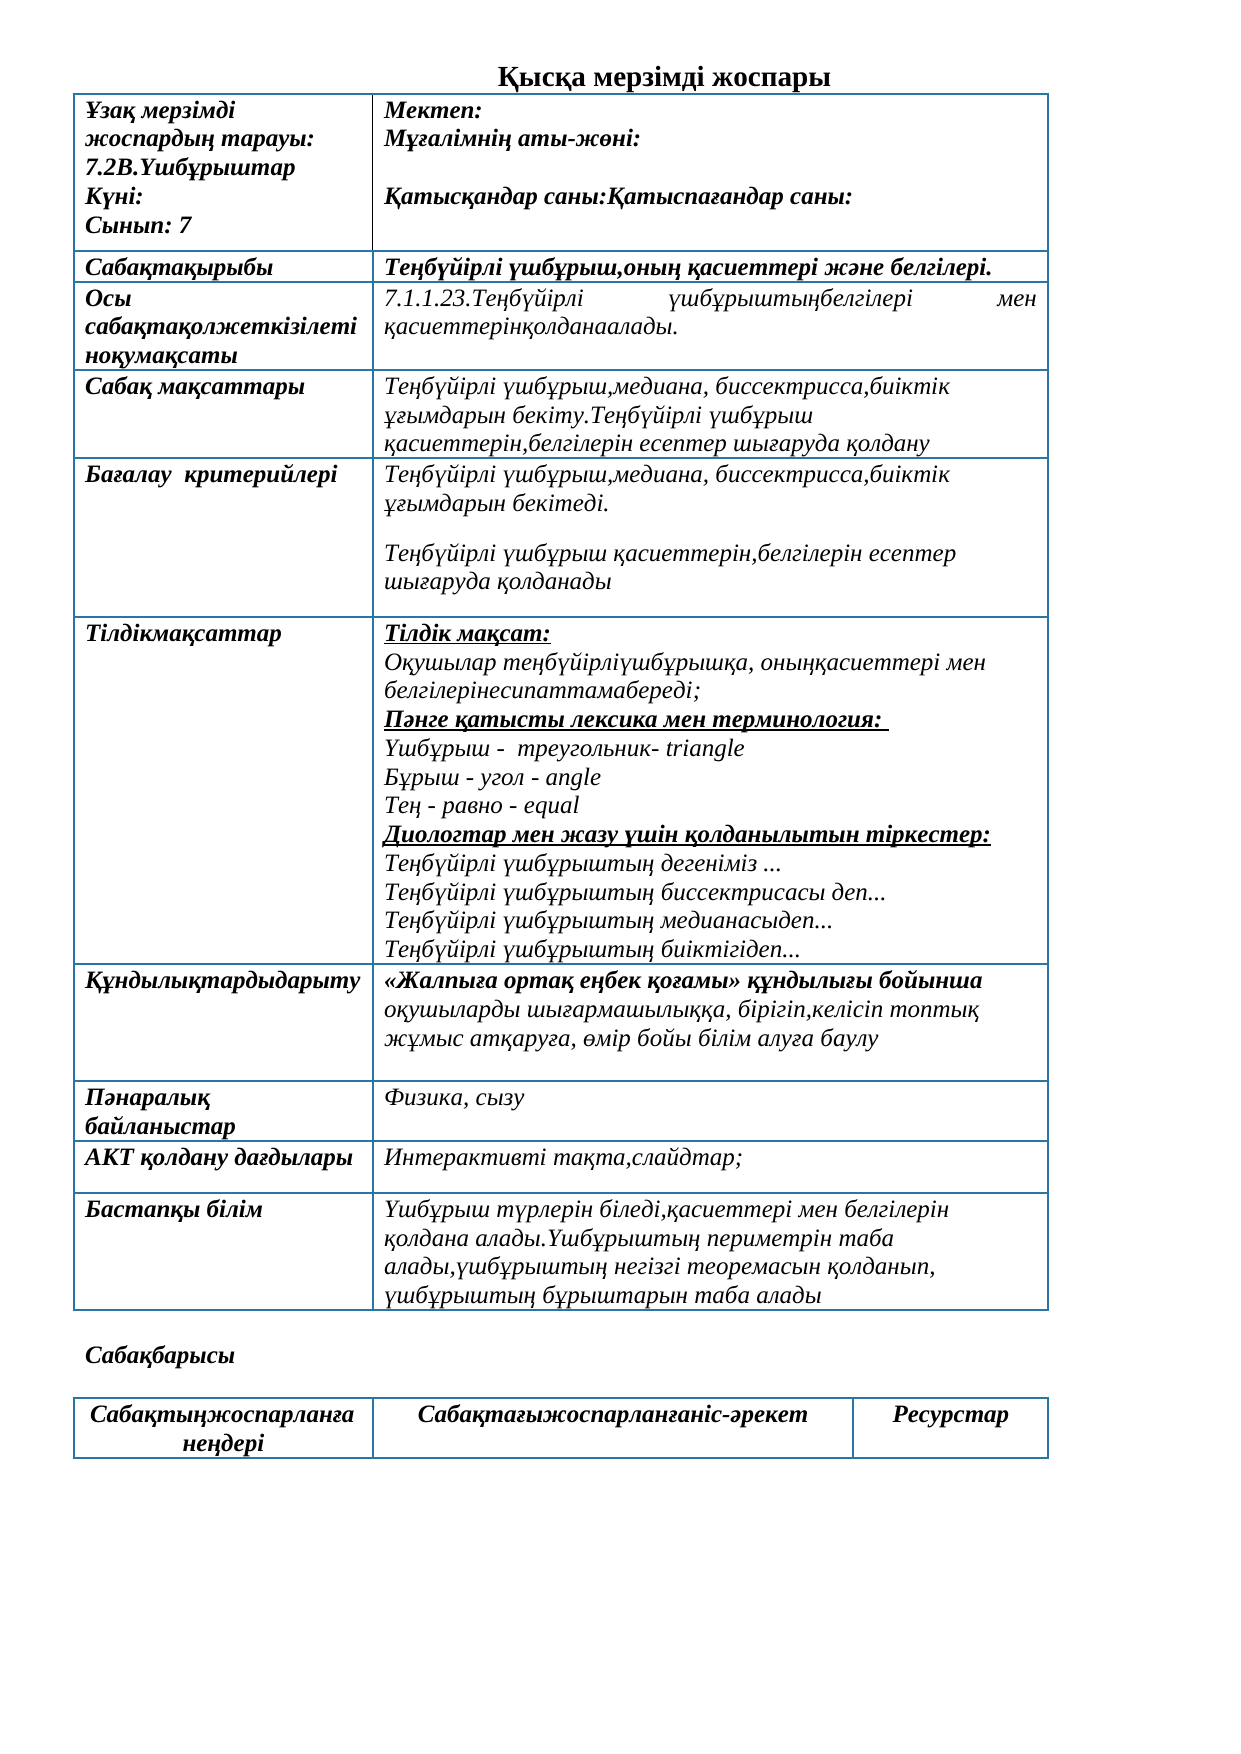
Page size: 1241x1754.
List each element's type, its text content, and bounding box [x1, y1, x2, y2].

table_cell Сабақбарысы [74, 1311, 1048, 1397]
table_cell Ресурстар [854, 1399, 1047, 1457]
table_cell Бастапқы білім [75, 1194, 372, 1309]
table_cell «Жалпыға ортақ еңбек қоғамы» құндылығы бойынша оқушыларды шығармашылыққа, бірігіп,келісіп топтық жұмыс атқаруға, өмір бойы білім алуға баулу [374, 965, 1047, 1080]
table_cell Физика, сызу [374, 1082, 1047, 1140]
table_cell Осы сабақтақолжеткізілетіноқумақсаты [75, 283, 372, 369]
table_cell Бағалау критерийлері [75, 459, 372, 616]
table_cell Сабақ мақсаттары [75, 371, 372, 457]
table_cell Теңбүйірлі үшбұрыш,медиана, биссектрисса,биіктік ұғымдарын бекіту.Теңбүйірлі үшбұрыш қасиеттерін,белгілерін есептер шығаруда қолдану [374, 371, 1047, 457]
table_header Мектеп: Мұғалімнің аты-жөні: Қатысқандар саны:Қатыспағандар саны: [373, 95, 1047, 250]
table_cell Теңбүйірлі үшбұрыш,медиана, биссектрисса,биіктік ұғымдарын бекітеді. Теңбүйірлі үшбұрыш қасиеттерін,белгілерін есептер шығаруда қолданады [374, 459, 1047, 616]
table_cell Сабақтыңжоспарланғанеңдері [75, 1399, 372, 1457]
table_cell Сабақтақырыбы [75, 252, 372, 281]
table_cell Сабақтағыжоспарланғаніс-әрекет [374, 1399, 852, 1457]
table_header Ұзақ мерзімді жоспардың тарауы: 7.2B.Үшбұрыштар Күні: Сынып: 7 [75, 95, 372, 250]
table_cell Құндылықтардыдарыту [75, 965, 372, 1080]
table_cell Үшбұрыш түрлерін біледі,қасиеттері мен белгілерін қолдана алады.Үшбұрыштың периметрін таба алады,үшбұрыштың негізгі теоремасын қолданып, үшбұрыштың бұрыштарын таба алады [374, 1194, 1047, 1309]
table_cell Интерактивті тақта,слайдтар; [374, 1142, 1047, 1192]
table_cell Пәнаралық байланыстар [75, 1082, 372, 1140]
table_cell Тілдік мақсат: Оқушылар теңбүйірліүшбұрышқа, оныңқасиеттері мен белгілерінесипаттамабереді; Пәнге қатысты лексика мен терминология: Үшбұрыш - треугольник- triangle Бұрыш - угол - angle Тең - равно - equal Диологтар мен жазу үшін қолданылытын тіркестер: Теңбүйірлі үшбұрыштың дегеніміз ... Теңбүйірлі үшбұрыштың биссектрисасы деп... Теңбүйірлі үшбұрыштың медианасыдеп... Теңбүйірлі үшбұрыштың биіктігідеп... [374, 618, 1047, 963]
table_cell Теңбүйірлі үшбұрыш,оның қасиеттері және белгілері. [374, 252, 1047, 281]
table_cell АКТ қолдану дағдылары [75, 1142, 372, 1192]
table_cell Тілдікмақсаттар [75, 618, 372, 963]
text Қысқа мерзімді жоспары [177, 59, 1152, 93]
table_cell 7.1.1.23.Теңбүйірлі үшбұрыштыңбелгілері мен қасиеттерінқолданаалады. [374, 283, 1047, 369]
